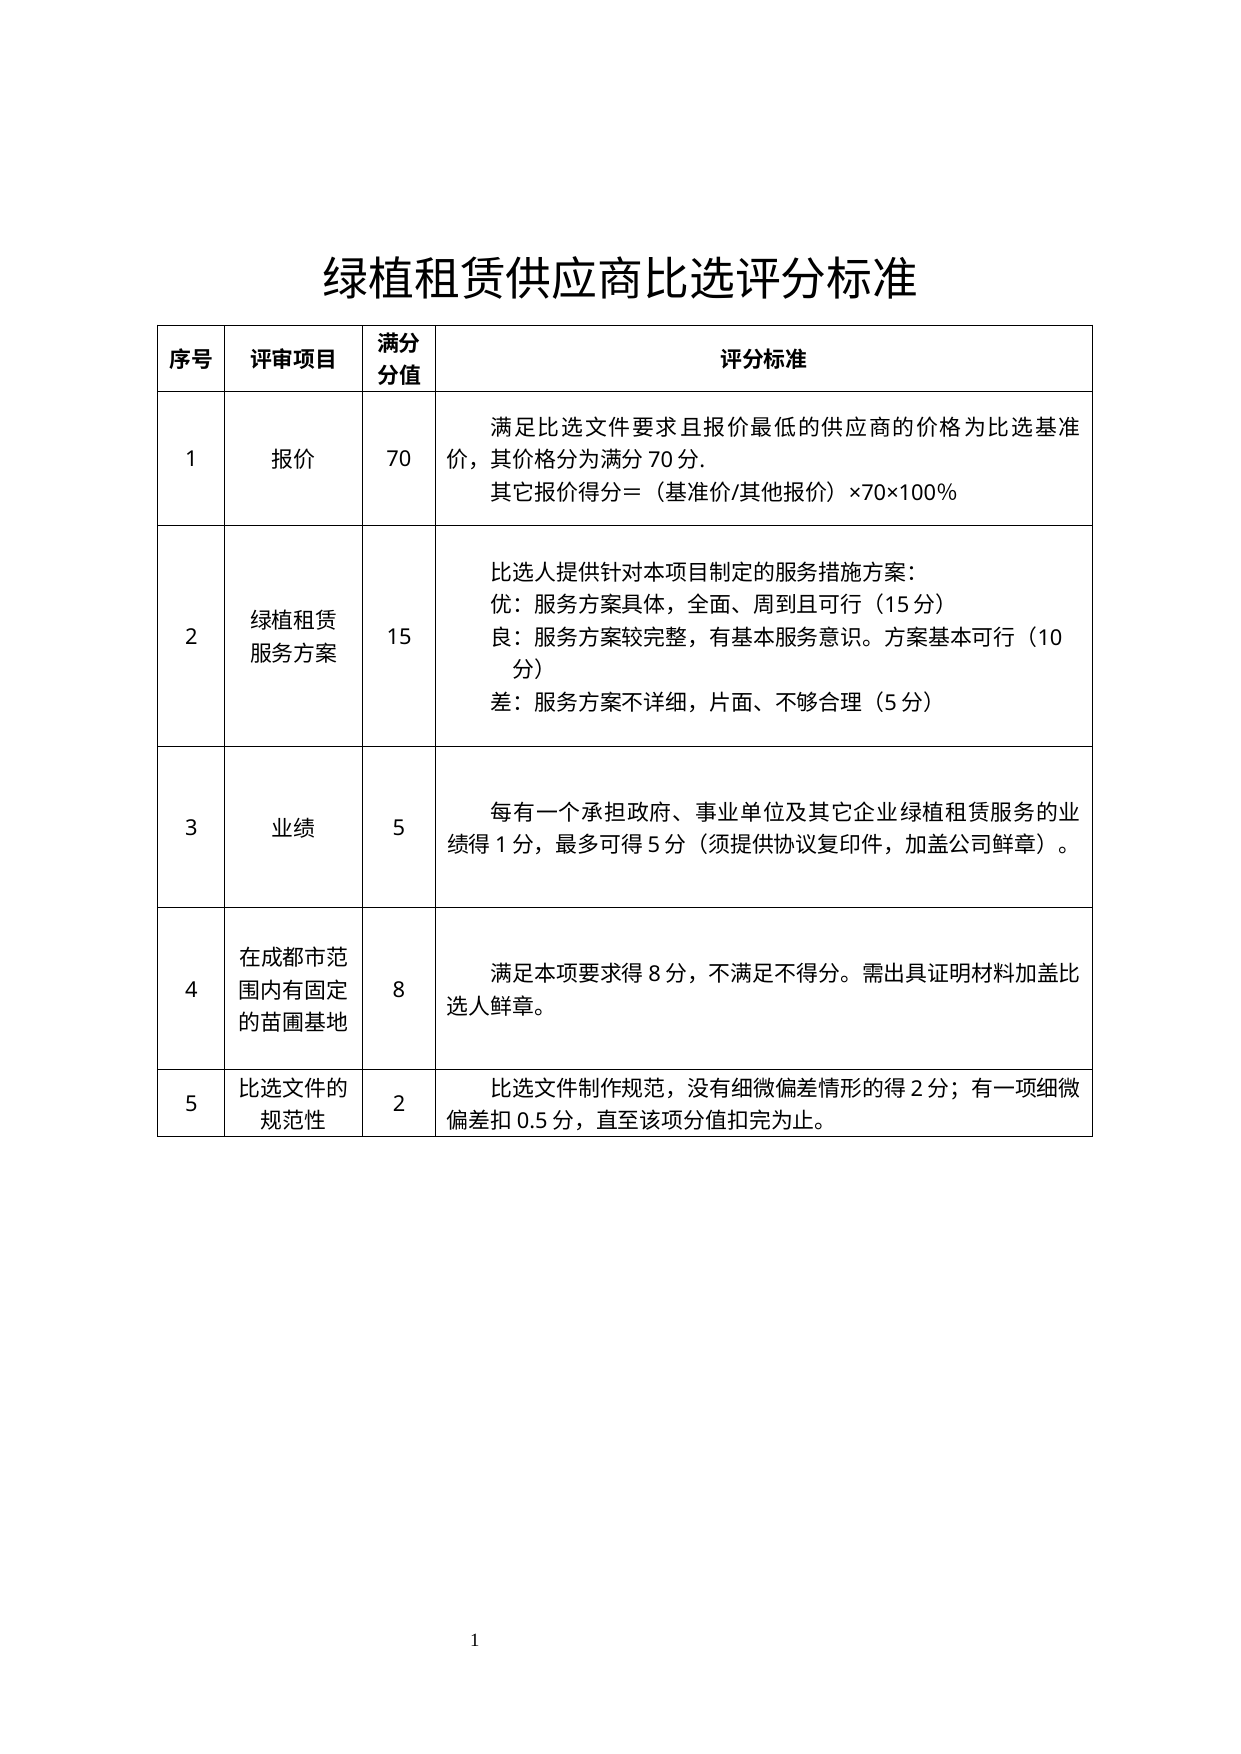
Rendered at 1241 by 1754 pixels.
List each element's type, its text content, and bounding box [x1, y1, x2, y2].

table_cell 8 [363, 908, 435, 1069]
table_cell 满足比选文件要求且报价最低的供应商的价格为比选基准价，其价格分为满分70分. 其它报价得分＝（基准价/其他报价）×70×100％ [436, 392, 1092, 524]
table_cell 2 [363, 1070, 435, 1136]
table_cell 15 [363, 526, 435, 746]
table_cell 绿植租赁 服务方案 [225, 526, 362, 746]
table_cell 70 [363, 392, 435, 524]
table_cell 比选文件的规范性 [225, 1070, 362, 1136]
table_cell 满足本项要求得8分，不满足不得分。需出具证明材料加盖比选人鲜章。 [436, 908, 1092, 1069]
table_cell 比选文件制作规范，没有细微偏差情形的得2分；有一项细微偏差扣0.5分，直至该项分值扣完为止。 [436, 1070, 1092, 1136]
table_cell 2 [158, 526, 224, 746]
table_cell 业绩 [225, 747, 362, 907]
text 绿植租赁供应商比选评分标准 [187, 227, 1053, 324]
table_cell 4 [158, 908, 224, 1069]
table_header 满分分值 [363, 326, 435, 391]
table_cell 3 [158, 747, 224, 907]
table_cell 报价 [225, 392, 362, 524]
table_cell 在成都市范围内有固定的苗圃基地 [225, 908, 362, 1069]
table_cell 比选人提供针对本项目制定的服务措施方案： 优：服务方案具体，全面、周到且可行（15分） 良：服务方案较完整，有基本服务意识。方案基本可行（10分） 差：服务方案不详细，片面、不够合理（5分） [436, 526, 1092, 746]
table_cell 5 [158, 1070, 224, 1136]
table_header 评分标准 [436, 326, 1092, 391]
table_cell 每有一个承担政府、事业单位及其它企业绿植租赁服务的业绩得1分，最多可得5分（须提供协议复印件，加盖公司鲜章）。 [436, 747, 1092, 907]
table_header 序号 [158, 326, 224, 391]
table_cell 1 [158, 392, 224, 524]
table_header 评审项目 [225, 326, 362, 391]
table_cell 5 [363, 747, 435, 907]
